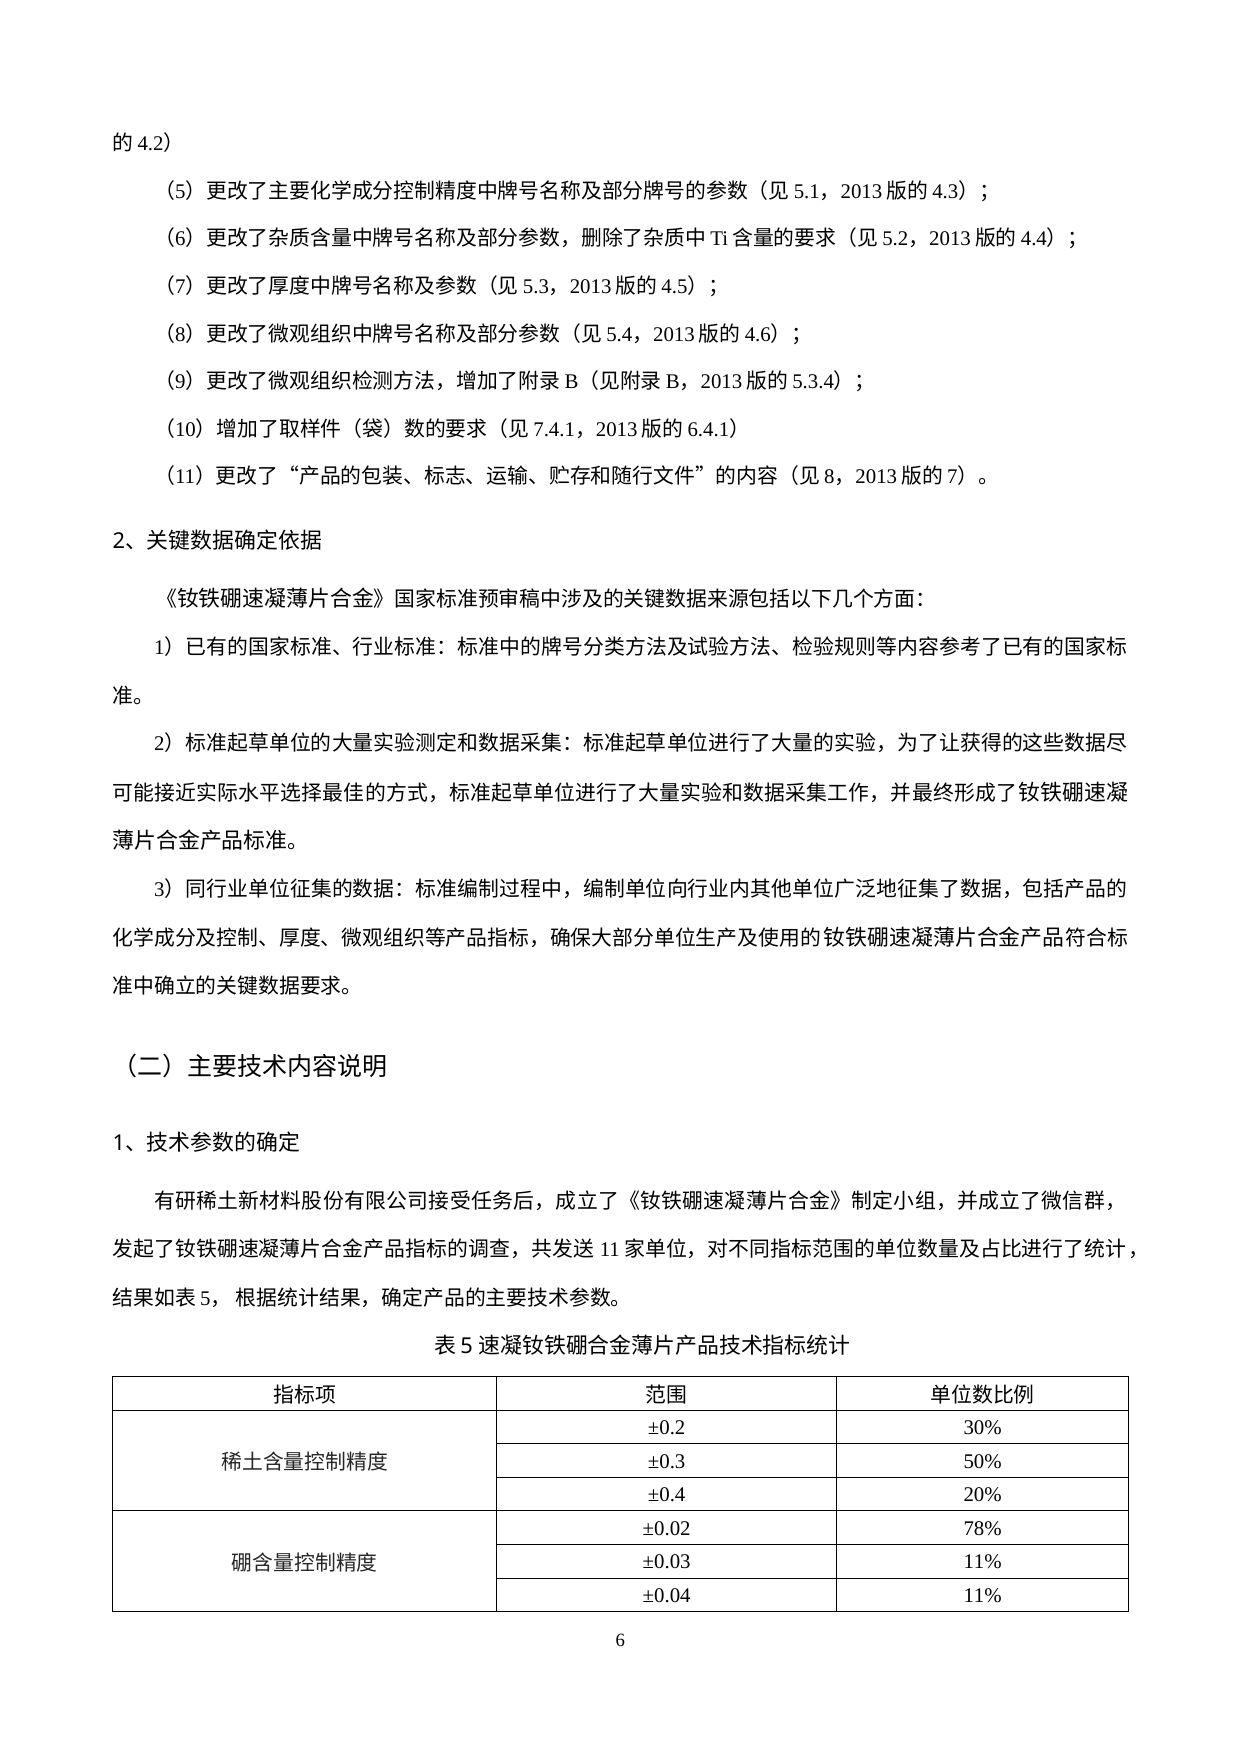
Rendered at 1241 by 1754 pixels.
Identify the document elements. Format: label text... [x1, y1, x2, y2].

table_cell 30% [837, 1411, 1128, 1443]
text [112, 125, 1128, 158]
text （二）主要技术内容说明 [112, 1032, 1128, 1097]
table_cell ±0.03 [497, 1545, 836, 1577]
text 2、关键数据确定依据 [112, 522, 1128, 555]
text 1）已有的国家标准、行业标准：标准中的牌号分类方法及试验方法、检验规则等内容参考了已有的国家标准。 [112, 629, 1128, 710]
table_cell 硼含量控制精度 [113, 1511, 496, 1611]
table_header 单位数比例 [837, 1377, 1128, 1410]
text 3）同行业单位征集的数据：标准编制过程中，编制单位向行业内其他单位广泛地征集了数据，包括产品的化学成分及控制、厚度、微观组织等产品指标，确保大部分单位生产及使用的钕铁硼速凝薄片合金产品符合标准中确立的关键数据要求。 [112, 871, 1128, 1001]
text （10）增加了取样件（袋）数的要求（见7.4.1，2013版的6.4.1） [112, 411, 1128, 443]
text （6）更改了杂质含量中牌号名称及部分参数，删除了杂质中Ti含量的要求（见5.2，2013版的4.4）； [112, 221, 1128, 253]
table_cell 50% [837, 1444, 1128, 1477]
table_header 指标项 [113, 1377, 496, 1410]
text 表5 速凝钕铁硼合金薄片产品技术指标统计 [112, 1328, 1128, 1360]
text （5）更改了主要化学成分控制精度中牌号名称及部分牌号的参数（见5.1，2013版的4.3）； [112, 173, 1128, 205]
text （11）更改了“产品的包装、标志、运输、贮存和随行文件”的内容（见8，2013版的7）。 [112, 458, 1128, 491]
table_cell 11% [837, 1545, 1128, 1577]
text （7）更改了厚度中牌号名称及参数（见5.3，2013版的4.5）； [112, 268, 1128, 301]
table_cell 20% [837, 1478, 1128, 1510]
table_cell ±0.2 [497, 1411, 836, 1443]
table_cell 稀土含量控制精度 [113, 1411, 496, 1510]
table_cell 11% [837, 1579, 1128, 1611]
table_cell ±0.02 [497, 1511, 836, 1544]
text 1、技术参数的确定 [112, 1124, 1128, 1157]
text （8）更改了微观组织中牌号名称及部分参数（见5.4，2013版的4.6）； [112, 316, 1128, 348]
text 《钕铁硼速凝薄片合金》国家标准预审稿中涉及的关键数据来源包括以下几个方面： [112, 581, 1128, 613]
table_cell 78% [837, 1511, 1128, 1544]
table_cell ±0.4 [497, 1478, 836, 1510]
text （9）更改了微观组织检测方法，增加了附录B（见附录B，2013版的5.3.4）； [112, 363, 1128, 396]
table_cell ±0.04 [497, 1579, 836, 1611]
text 有研稀土新材料股份有限公司接受任务后，成立了《钕铁硼速凝薄片合金》制定小组，并成立了微信群，发起了钕铁硼速凝薄片合金产品指标的调查，共发送11家单位，对不同指标范围的单位数量及占比进行了统计，结果如表5， 根据统计结果，确定产品的主要技术参数。 [112, 1183, 1128, 1313]
table_header 范围 [497, 1377, 836, 1410]
text 2）标准起草单位的大量实验测定和数据采集：标准起草单位进行了大量的实验，为了让获得的这些数据尽可能接近实际水平选择最佳的方式，标准起草单位进行了大量实验和数据采集工作，并最终形成了钕铁硼速凝薄片合金产品标准。 [112, 725, 1128, 855]
table_cell ±0.3 [497, 1444, 836, 1477]
